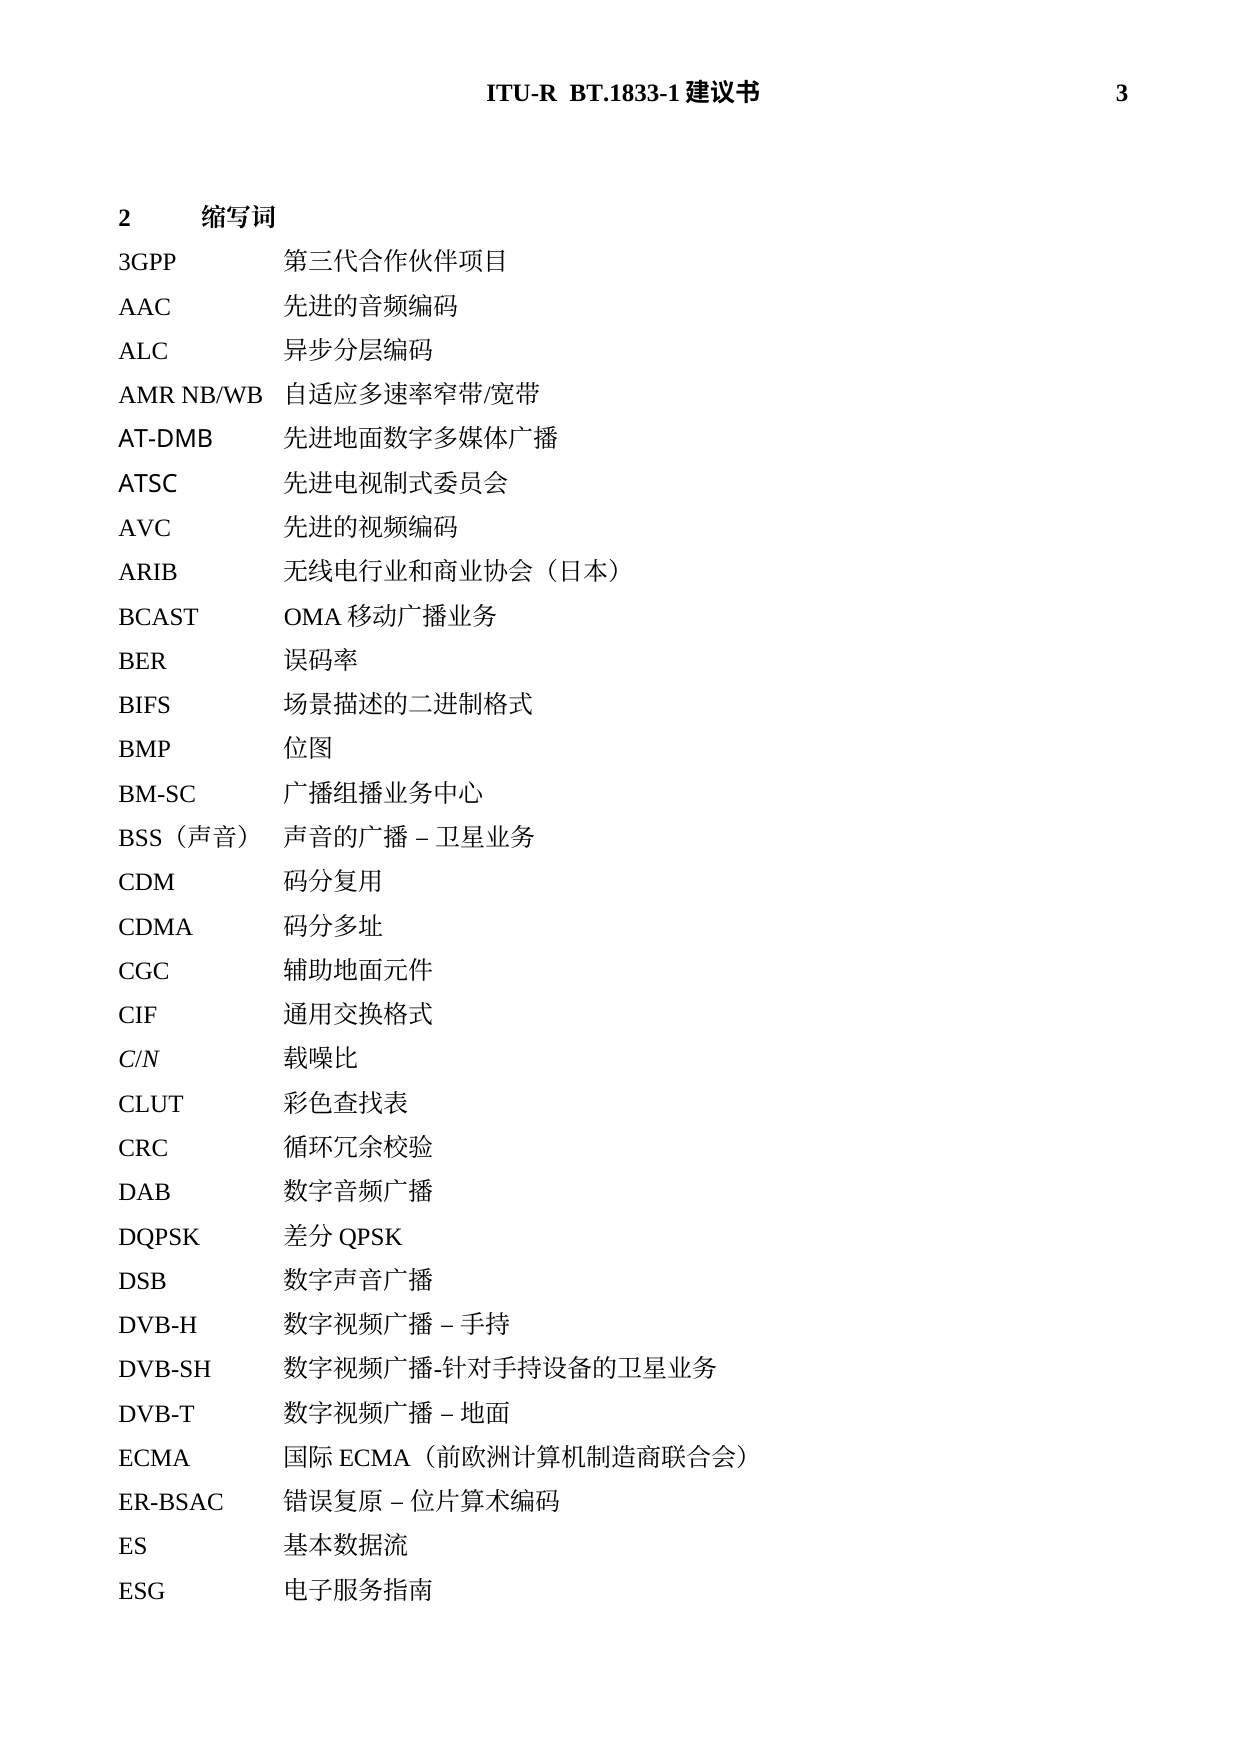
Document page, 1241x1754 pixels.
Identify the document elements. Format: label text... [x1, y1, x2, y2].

text CIF 通用交换格式 [118, 995, 1122, 1031]
text DVB-T 数字视频广播 – 地面 [118, 1393, 1122, 1429]
text ER-BSAC 错误复原 – 位片算术编码 [118, 1482, 1122, 1518]
text AVC 先进的视频编码 [118, 508, 1122, 544]
text CGC 辅助地面元件 [118, 951, 1122, 986]
text DVB-SH 数字视频广播-针对手持设备的卫星业务 [118, 1349, 1122, 1385]
text DVB-H 数字视频广播 – 手持 [118, 1305, 1122, 1341]
text CDM 码分复用 [118, 862, 1122, 898]
subtitle 2 缩写词 [118, 198, 1122, 234]
text ATSC 先进电视制式委员会 [118, 463, 1122, 499]
text ALC 异步分层编码 [118, 331, 1122, 366]
text AT-DMB 先进地面数字多媒体广播 [118, 419, 1122, 455]
text BMP 位图 [118, 729, 1122, 765]
text BSS（声音） 声音的广播 – 卫星业务 [118, 818, 1122, 854]
text CLUT 彩色查找表 [118, 1083, 1122, 1119]
text BCAST OMA移动广播业务 [118, 596, 1122, 632]
text BIFS 场景描述的二进制格式 [118, 685, 1122, 721]
text ECMA 国际ECMA（前欧洲计算机制造商联合会） [118, 1437, 1122, 1473]
text DQPSK 差分QPSK [118, 1216, 1122, 1252]
text C/N 载噪比 [118, 1039, 1122, 1075]
text 3GPP 第三代合作伙伴项目 [118, 242, 1122, 278]
text CDMA 码分多址 [118, 906, 1122, 942]
text ARIB 无线电行业和商业协会（日本） [118, 552, 1122, 588]
text BER 误码率 [118, 641, 1122, 677]
text AAC 先进的音频编码 [118, 286, 1122, 322]
text ESG 电子服务指南 [118, 1570, 1122, 1606]
text DSB 数字声音广播 [118, 1260, 1122, 1296]
text BM-SC 广播组播业务中心 [118, 773, 1122, 809]
text DAB 数字音频广播 [118, 1172, 1122, 1208]
text AMR NB/WB 自适应多速率窄带/宽带 [118, 375, 1122, 411]
text ES 基本数据流 [118, 1526, 1122, 1562]
text CRC 循环冗余校验 [118, 1128, 1122, 1163]
